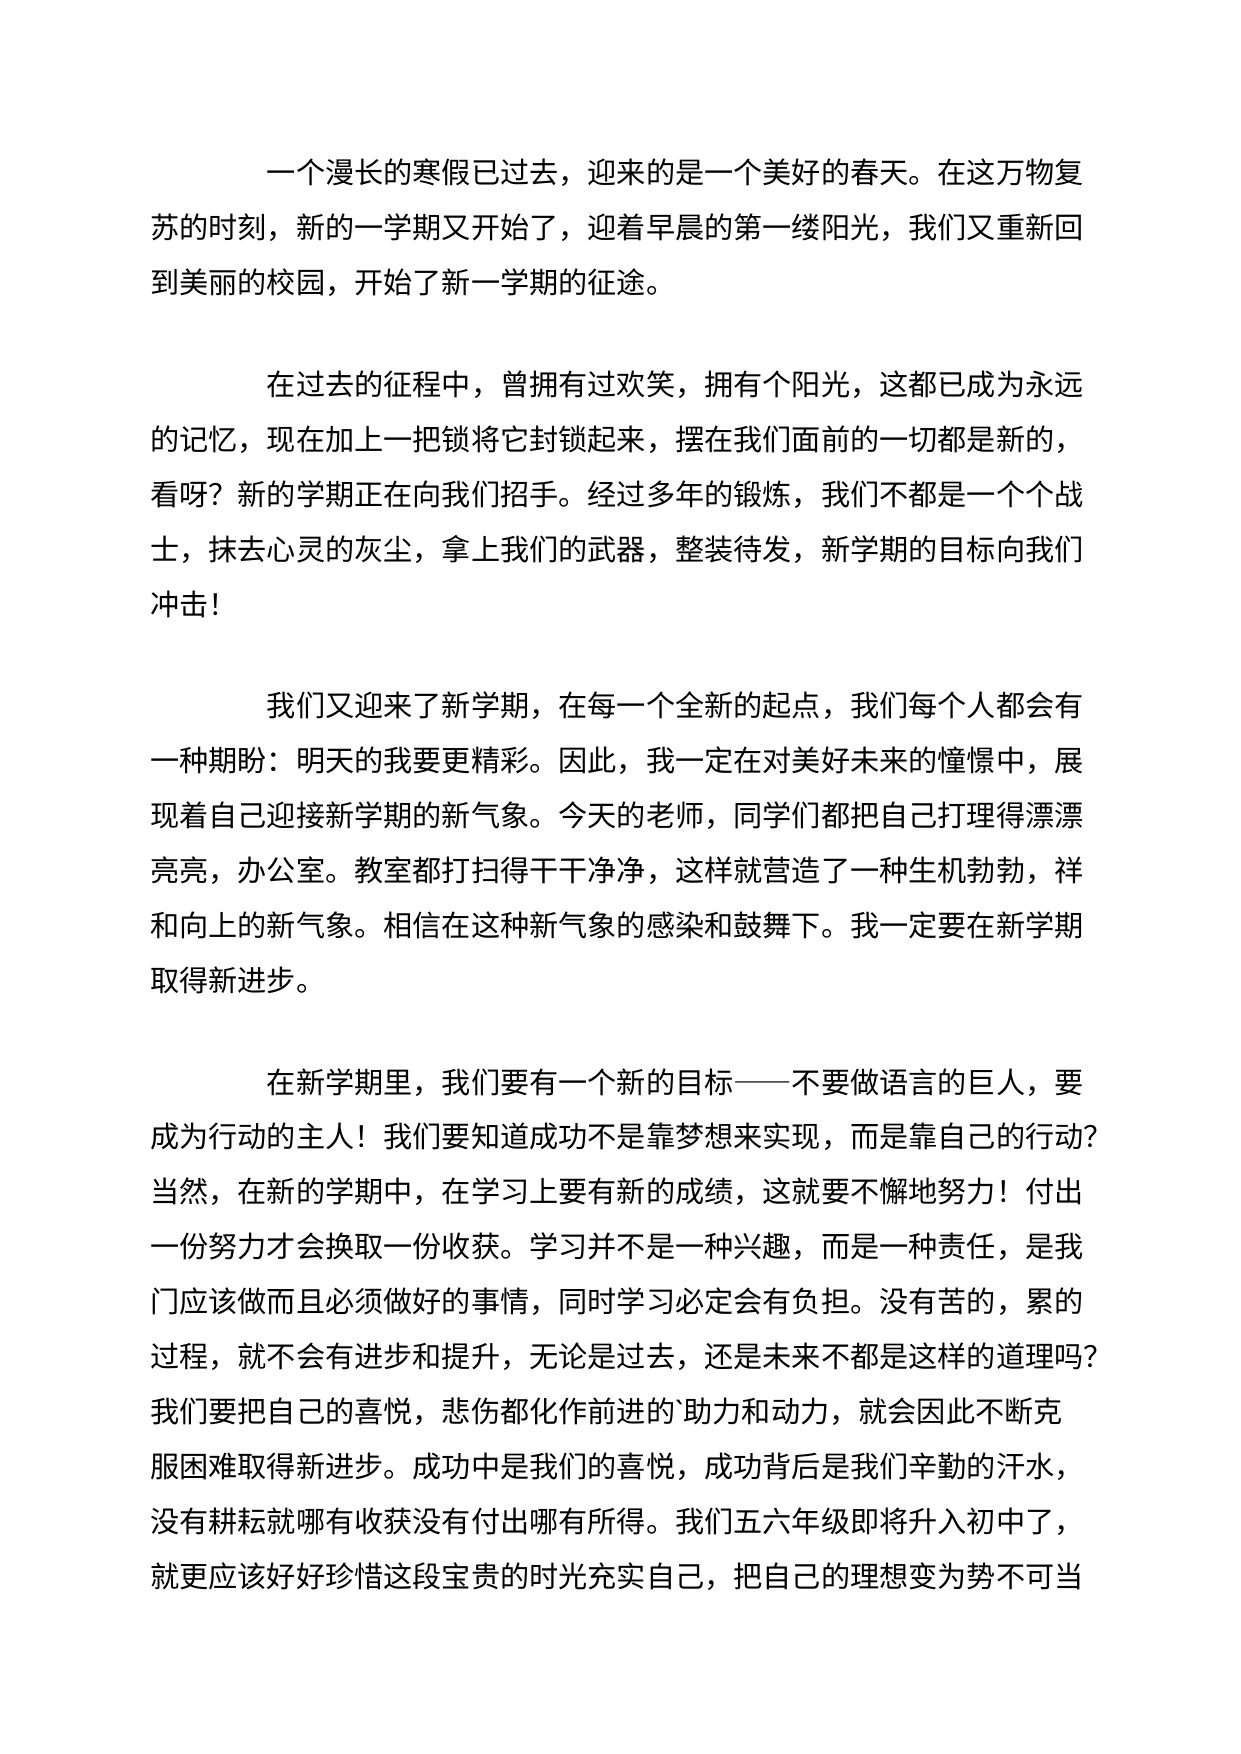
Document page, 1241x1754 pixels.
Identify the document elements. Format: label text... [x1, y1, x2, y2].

text 在过去的征程中，曾拥有过欢笑，拥有个阳光，这都已成为永远的记忆，现在加上一把锁将它封锁起来，摆在我们面前的一切都是新的，看呀？新的学期正在向我们招手。经过多年的锻炼，我们不都是一个个战士，抹去心灵的灰尘，拿上我们的武器，整装待发，新学期的目标向我们冲击！ [150, 362, 1090, 623]
text 我们又迎来了新学期，在每一个全新的起点，我们每个人都会有一种期盼：明天的我要更精彩。因此，我一定在对美好未来的憧憬中，展现着自己迎接新学期的新气象。今天的老师，同学们都把自己打理得漂漂亮亮，办公室。教室都打扫得干干净净，这样就营造了一种生机勃勃，祥和向上的新气象。相信在这种新气象的感染和鼓舞下。我一定要在新学期取得新进步。 [150, 683, 1090, 1000]
text 一个漫长的寒假已过去，迎来的是一个美好的春天。在这万物复苏的时刻，新的一学期又开始了，迎着早晨的第一缕阳光，我们又重新回到美丽的校园，开始了新一学期的征途。 [150, 150, 1090, 302]
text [150, 1059, 1090, 1596]
